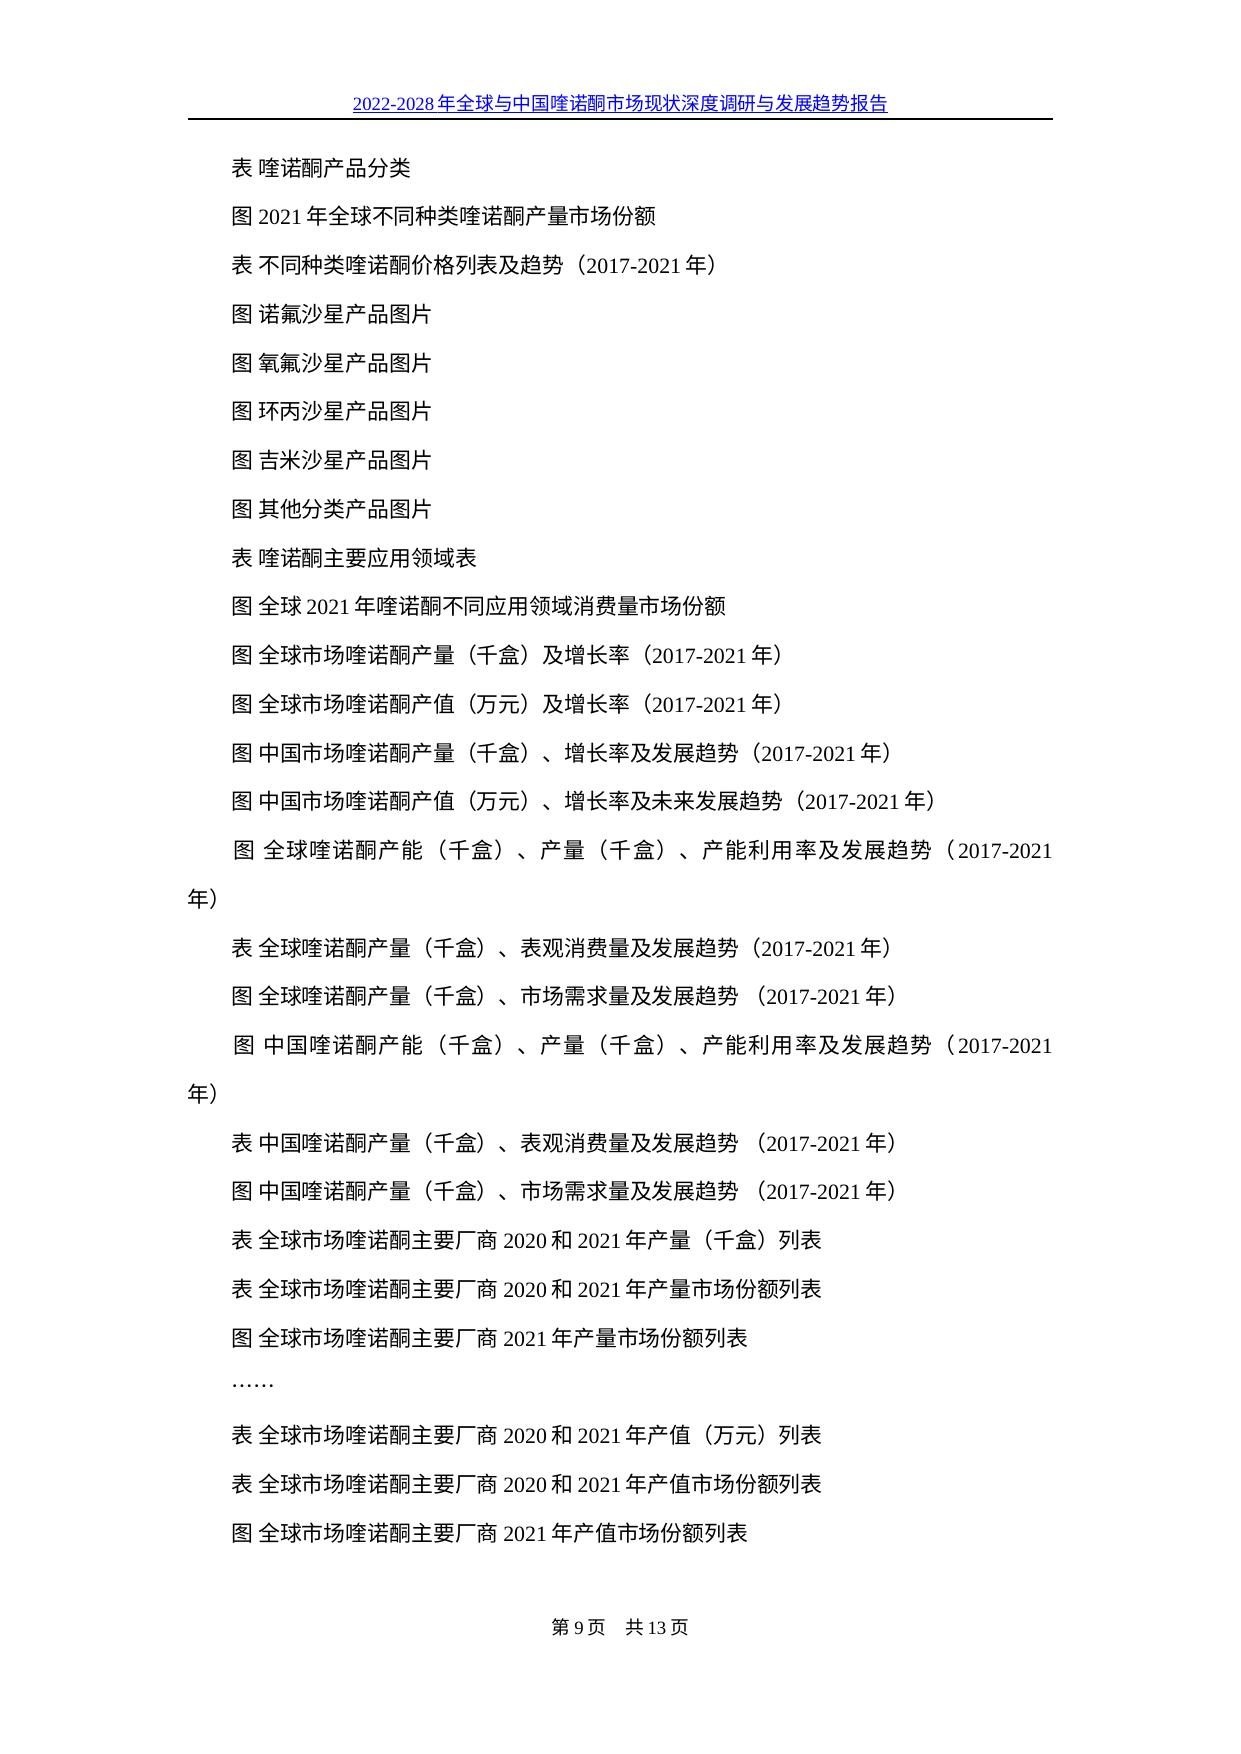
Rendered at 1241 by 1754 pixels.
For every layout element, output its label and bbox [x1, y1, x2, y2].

text [187, 150, 1053, 1548]
